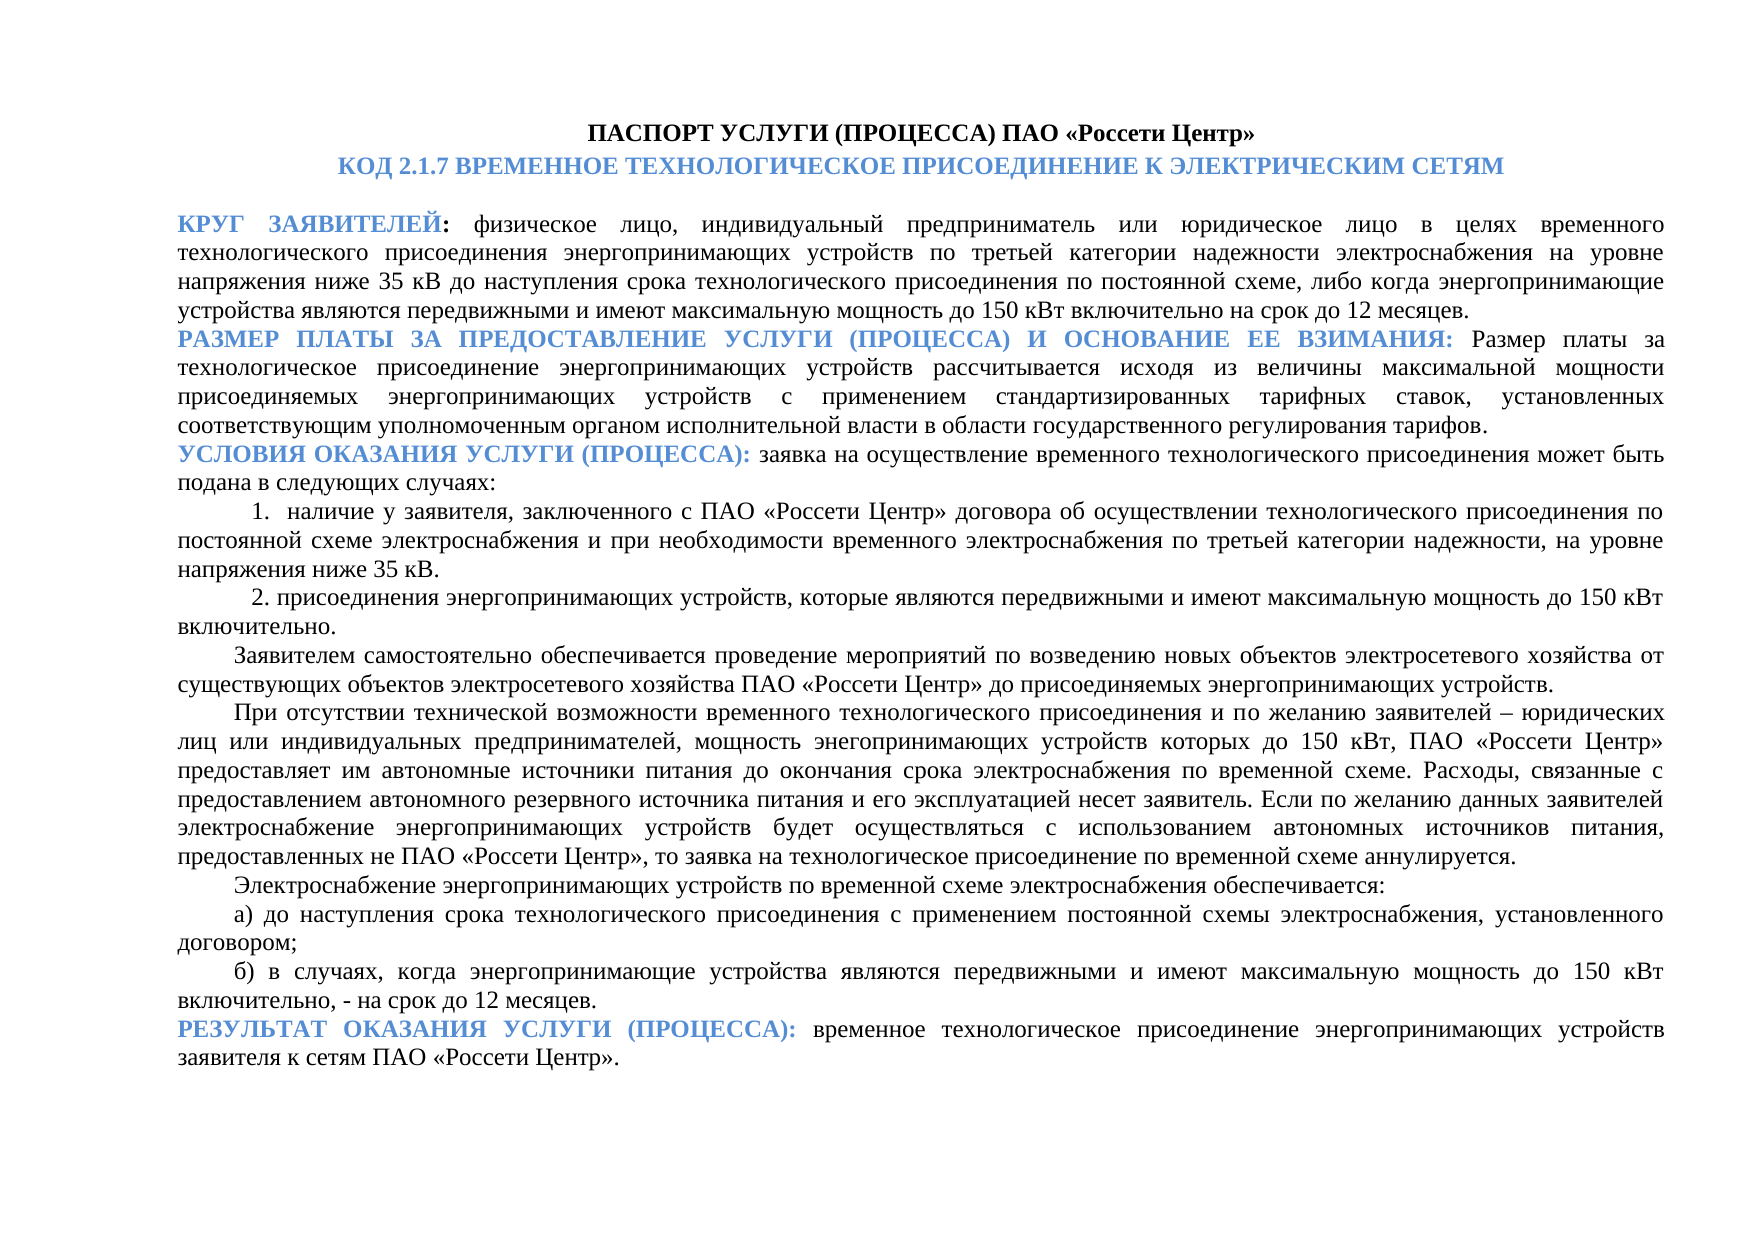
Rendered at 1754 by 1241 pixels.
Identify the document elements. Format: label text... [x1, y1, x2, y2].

text Электроснабжение энергопринимающих устройств по временной схеме электроснабжения обеспечивается: [177, 870, 1665, 899]
subtitle ПАСПОРТ УСЛУГИ (ПРОЦЕССА) ПАО «Россети Центр» [177, 118, 1665, 147]
text КОД 2.1.7 ВРЕМЕННОЕ ТЕХНОЛОГИЧЕСКОЕ ПРИСОЕДИНЕНИЕ К ЭЛЕКТРИЧЕСКИМ СЕТЯМ [177, 151, 1665, 180]
text б) в случаях, когда энергопринимающие устройства являются передвижными и имеют максимальную мощность до 150 кВт включительно, - на срок до 12 месяцев. [177, 956, 1665, 1014]
text РАЗМЕР ПЛАТЫ ЗА ПРЕДОСТАВЛЕНИЕ УСЛУГИ (ПРОЦЕССА) И ОСНОВАНИЕ ЕЕ ВЗИМАНИЯ: Размер платы за технологическое присоединение энергопринимающих устройств рассчитывается исходя из величины максимальной мощности присоединяемых энергопринимающих устройств с применением стандартизированных тарифных ставок, установленных соответствующим уполномоченным органом исполнительной власти в области государственного регулирования тарифов. [177, 324, 1665, 439]
text РЕЗУЛЬТАТ ОКАЗАНИЯ УСЛУГИ (ПРОЦЕССА): временное технологическое присоединение энергопринимающих устройств заявителя к сетям ПАО «Россети Центр». [177, 1014, 1665, 1071]
text а) до наступления срока технологического присоединения с применением постоянной схемы электроснабжения, установленного договором; [177, 899, 1665, 956]
text КРУГ ЗАЯВИТЕЛЕЙ: физическое лицо, индивидуальный предприниматель или юридическое лицо в целях временного технологического присоединения энергопринимающих устройств по третьей категории надежности электроснабжения на уровне напряжения ниже 35 кВ до наступления срока технологического присоединения по постоянной схеме, либо когда энергопринимающие устройства являются передвижными и имеют максимальную мощность до 150 кВт включительно на срок до 12 месяцев. [177, 209, 1665, 324]
text При отсутствии технической возможности временного технологического присоединения и по желанию заявителей – юридических лиц или индивидуальных предпринимателей, мощность энегопринимающих устройств которых до 150 кВт, ПАО «Россети Центр» предоставляет им автономные источники питания до окончания срока электроснабжения по временной схеме. Расходы, связанные с предоставлением автономного резервного источника питания и его эксплуатацией несет заявитель. Если по желанию данных заявителей электроснабжение энергопринимающих устройств будет осуществляться с использованием автономных источников питания, предоставленных не ПАО «Россети Центр», то заявка на технологическое присоединение по временной схеме аннулируется. [177, 697, 1665, 870]
text 1. наличие у заявителя, заключенного с ПАО «Россети Центр» договора об осуществлении технологического присоединения по постоянной схеме электроснабжения и при необходимости временного электроснабжения по третьей категории надежности, на уровне напряжения ниже 35 кВ. [177, 496, 1665, 582]
text 2. присоединения энергопринимающих устройств, которые являются передвижными и имеют максимальную мощность до 150 кВт включительно. [177, 582, 1665, 640]
text УСЛОВИЯ ОКАЗАНИЯ УСЛУГИ (ПРОЦЕССА): заявка на осуществление временного технологического присоединения может быть подана в следующих случаях: [177, 439, 1665, 496]
text Заявителем самостоятельно обеспечивается проведение мероприятий по возведению новых объектов электросетевого хозяйства от существующих объектов электросетевого хозяйства ПАО «Россети Центр» до присоединяемых энергопринимающих устройств. [177, 640, 1665, 697]
